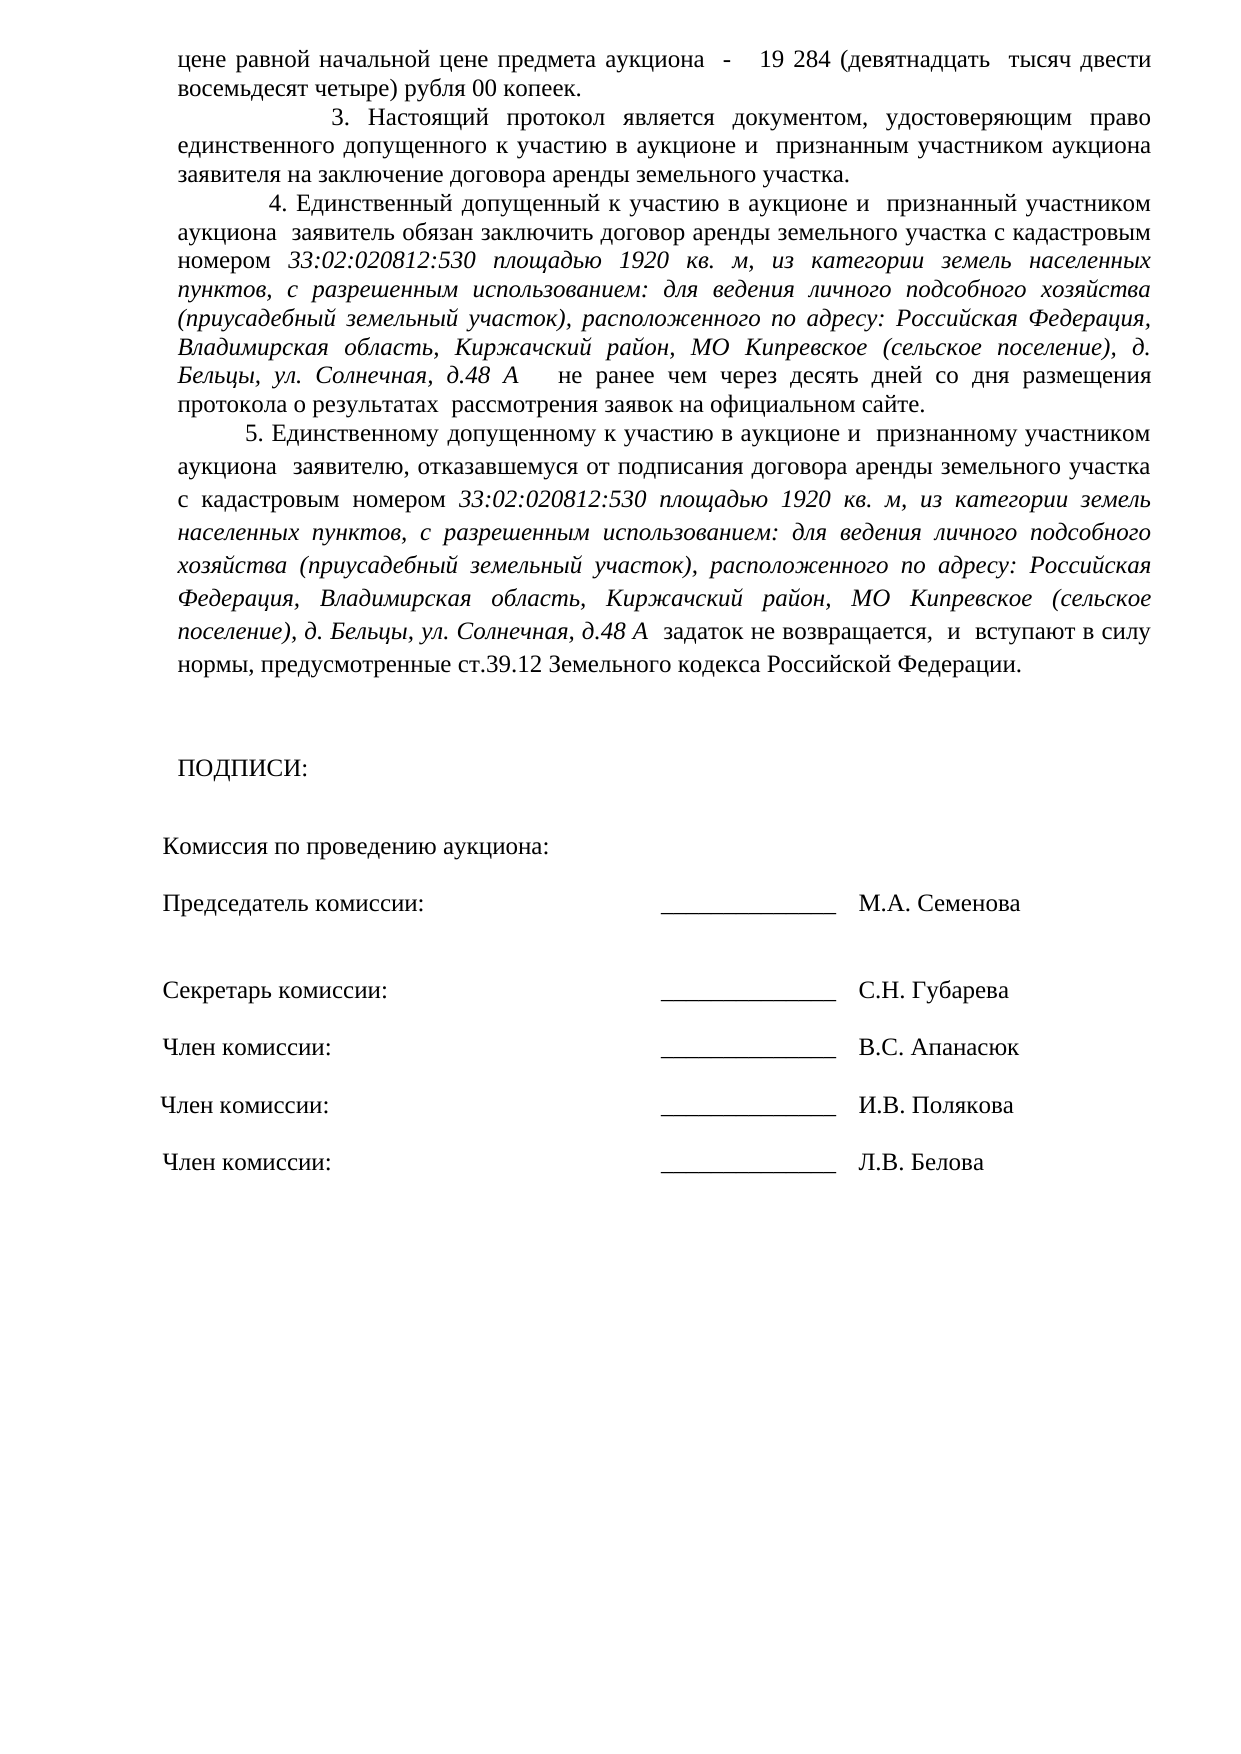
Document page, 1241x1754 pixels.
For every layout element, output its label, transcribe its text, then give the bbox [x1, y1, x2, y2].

table_cell Л.В. Белова [847, 1147, 1196, 1205]
table_cell ______________ [650, 1032, 847, 1090]
table_cell И.В. Полякова [847, 1090, 1196, 1147]
table_cell ______________ [650, 946, 847, 1032]
table_cell В.С. Апанасюк [847, 1032, 1196, 1090]
table_header М.А. Семенова [847, 831, 1196, 946]
table_cell Член комиссии: [151, 1147, 649, 1205]
table_cell Секретарь комиссии: [151, 946, 649, 1032]
text 3. Настоящий протокол является документом, удостоверяющим право единственного допущенного к участию в аукционе и признанным участником аукциона заявителя на заключение договора аренды земельного участка. [177, 102, 1152, 188]
table_header ______________ [650, 831, 847, 946]
text 5. Единственному допущенному к участию в аукционе и признанному участником аукциона заявителю, отказавшемуся от подписания договора аренды земельного участка с кадастровым номером 33:02:020812:530 площадью 1920 кв. м, из категории земель населенных пунктов, с разрешенным использованием: для ведения личного подсобного хозяйства (приусадебный земельный участок), расположенного по адресу: Российская Федерация, Владимирская область, Киржачский район, МО Кипревское (сельское поселение), д. Бельцы, ул. Солнечная, д.48 А задаток не возвращается, и вступают в силу нормы, предусмотренные ст.39.12 Земельного кодекса Российской Федерации. [177, 418, 1152, 678]
table_cell Член комиссии: [151, 1090, 649, 1147]
text ПОДПИСИ: [162, 753, 1152, 781]
table_header Комиссия по проведению аукциона: Председатель комиссии: [151, 831, 649, 946]
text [177, 44, 1152, 102]
table_cell ______________ [650, 1090, 847, 1147]
table_cell С.Н. Губарева [847, 946, 1196, 1032]
table_cell ______________ [650, 1147, 847, 1205]
text 4. Единственный допущенный к участию в аукционе и признанный участником аукциона заявитель обязан заключить договор аренды земельного участка с кадастровым номером 33:02:020812:530 площадью 1920 кв. м, из категории земель населенных пунктов, с разрешенным использованием: для ведения личного подсобного хозяйства (приусадебный земельный участок), расположенного по адресу: Российская Федерация, Владимирская область, Киржачский район, МО Кипревское (сельское поселение), д. Бельцы, ул. Солнечная, д.48 А не ранее чем через десять дней со дня размещения протокола о результатах рассмотрения заявок на официальном сайте. [177, 188, 1152, 418]
table_cell Член комиссии: [151, 1032, 649, 1090]
